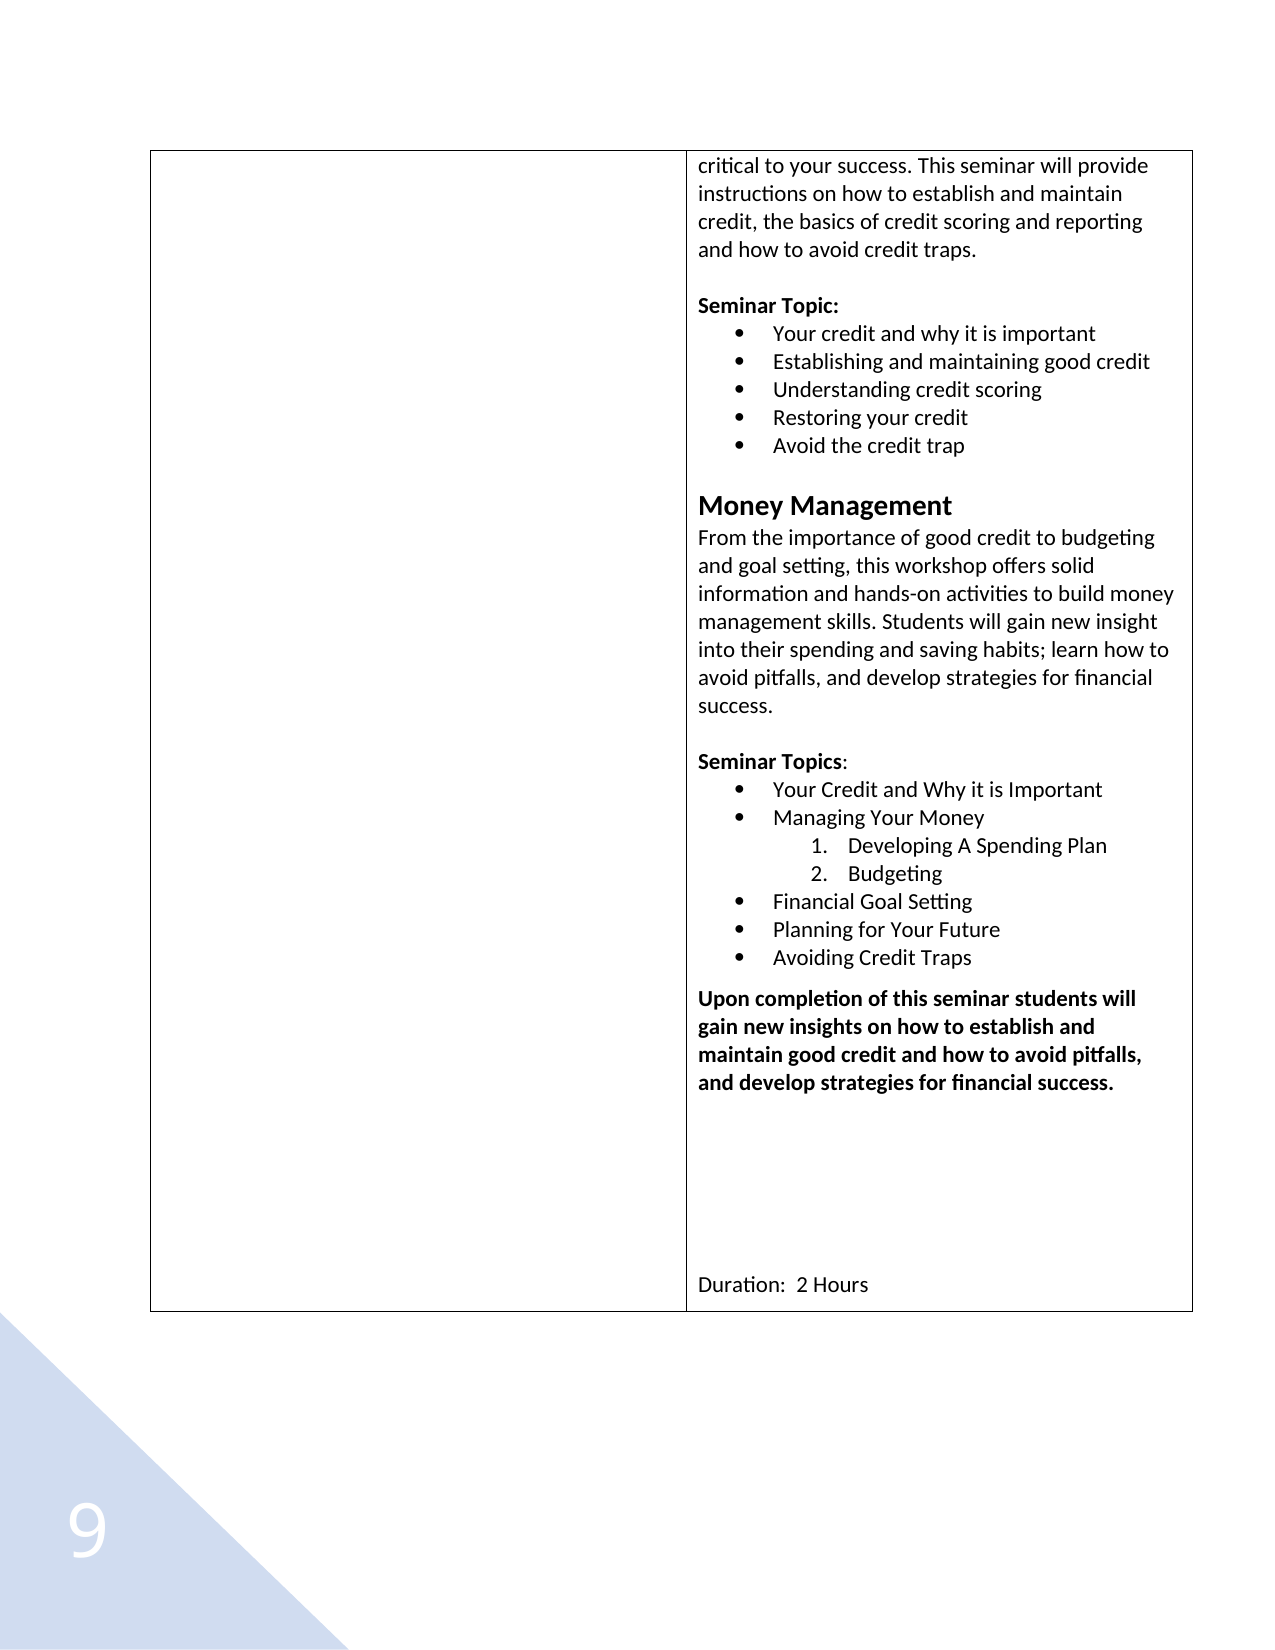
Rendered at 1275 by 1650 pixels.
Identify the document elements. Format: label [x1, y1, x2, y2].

table_cell [687, 151, 1192, 1311]
table_cell [151, 151, 686, 1311]
